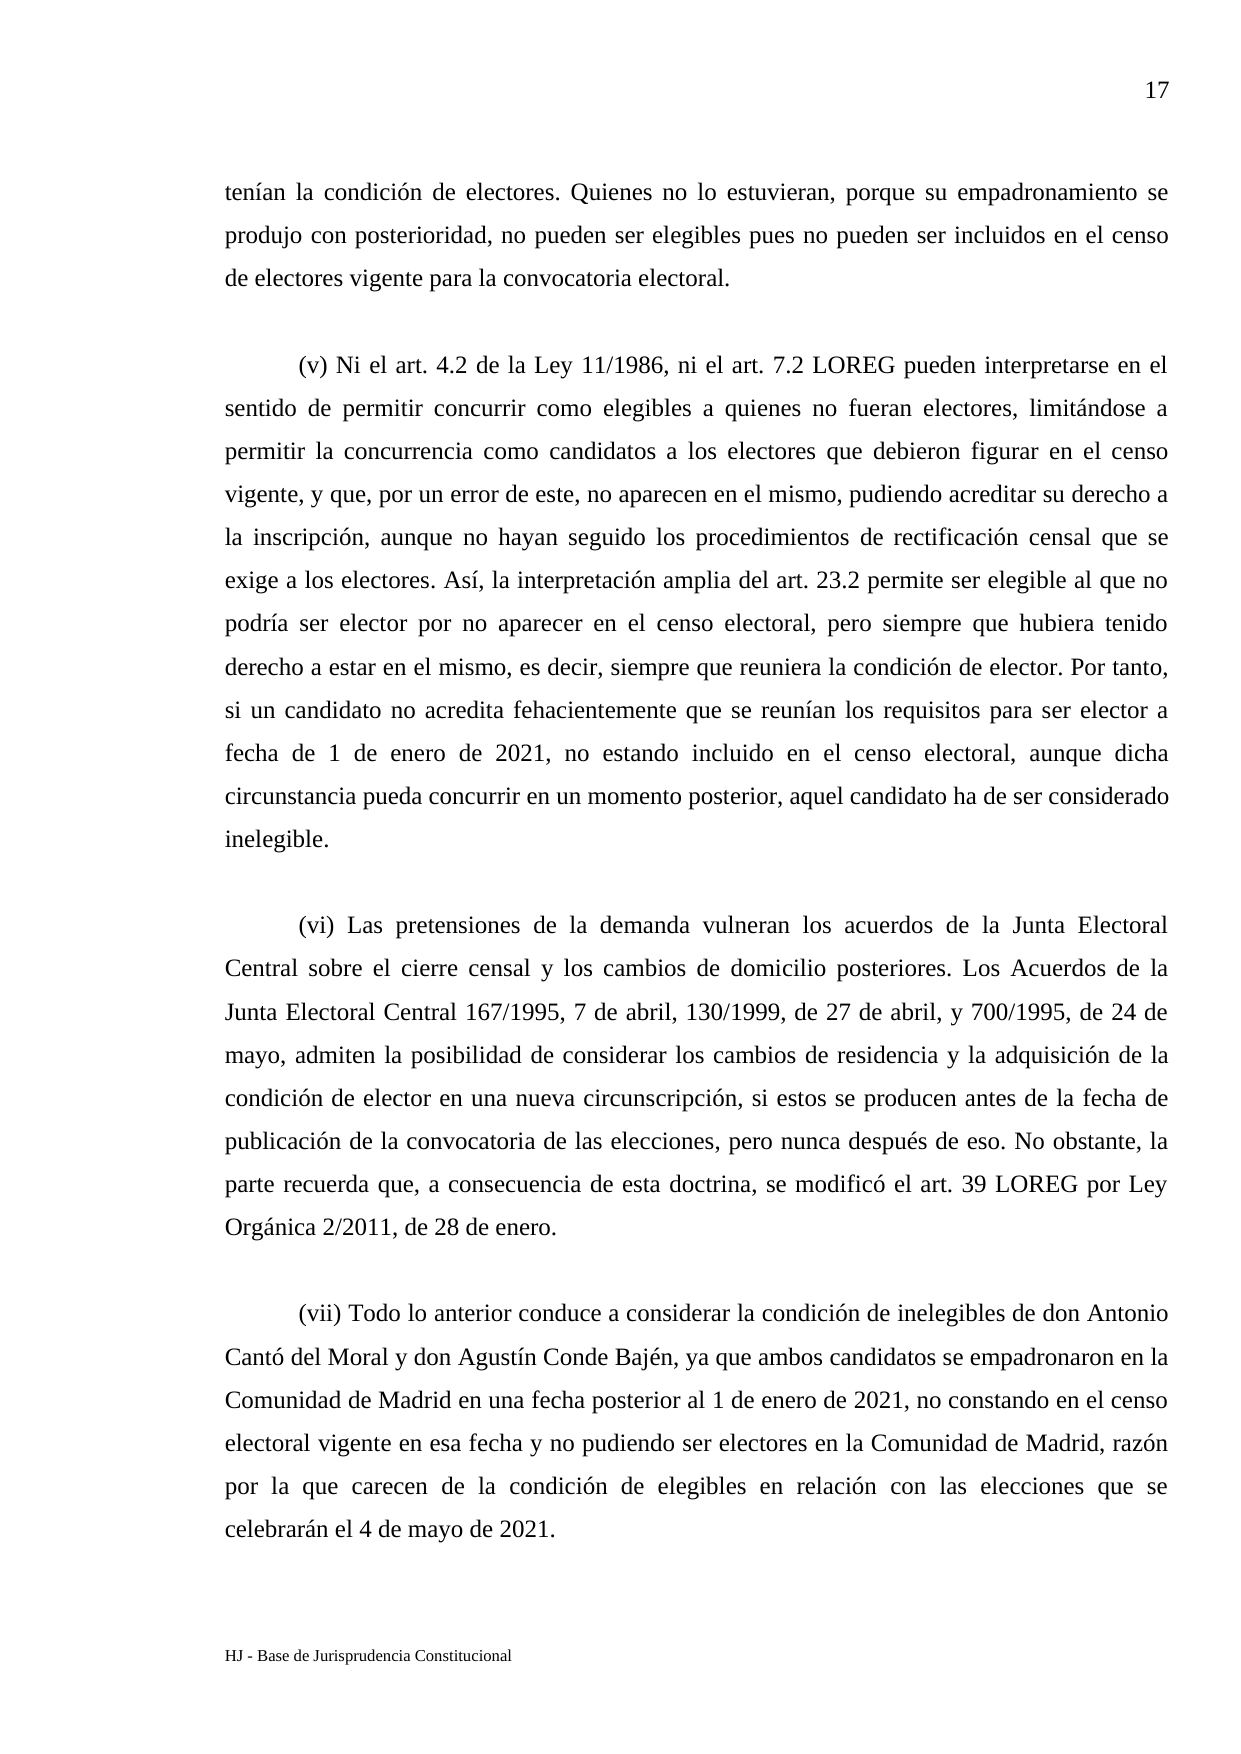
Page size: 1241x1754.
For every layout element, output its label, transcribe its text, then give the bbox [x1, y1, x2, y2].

text (v) Ni el art. 4.2 de la Ley 11/1986, ni el art. 7.2 LOREG pueden interpretarse en el sentido de permitir concurrir como elegibles a quienes no fueran electores, limitándose a permitir la concurrencia como candidatos a los electores que debieron figurar en el censo vigente, y que, por un error de este, no aparecen en el mismo, pudiendo acreditar su derecho a la inscripción, aunque no hayan seguido los procedimientos de rectificación censal que se exige a los electores. Así, la interpretación amplia del art. 23.2 permite ser elegible al que no podría ser elector por no aparecer en el censo electoral, pero siempre que hubiera tenido derecho a estar en el mismo, es decir, siempre que reuniera la condición de elector. Por tanto, si un candidato no acredita fehacientemente que se reunían los requisitos para ser elector a fecha de 1 de enero de 2021, no estando incluido en el censo electoral, aunque dicha circunstancia pueda concurrir en un momento posterior, aquel candidato ha de ser considerado inelegible. [224, 350, 1169, 853]
text (vii) Todo lo anterior conduce a considerar la condición de inelegibles de don Antonio Cantó del Moral y don Agustín Conde Bajén, ya que ambos candidatos se empadronaron en la Comunidad de Madrid en una fecha posterior al 1 de enero de 2021, no constando en el censo electoral vigente en esa fecha y no pudiendo ser electores en la Comunidad de Madrid, razón por la que carecen de la condición de elegibles en relación con las elecciones que se celebrarán el 4 de mayo de 2021. [224, 1298, 1169, 1543]
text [224, 177, 1169, 292]
text (vi) Las pretensiones de la demanda vulneran los acuerdos de la Junta Electoral Central sobre el cierre censal y los cambios de domicilio posteriores. Los Acuerdos de la Junta Electoral Central 167/1995, 7 de abril, 130/1999, de 27 de abril, y 700/1995, de 24 de mayo, admiten la posibilidad de considerar los cambios de residencia y la adquisición de la condición de elector en una nueva circunscripción, si estos se producen antes de la fecha de publicación de la convocatoria de las elecciones, pero nunca después de eso. No obstante, la parte recuerda que, a consecuencia de esta doctrina, se modificó el art. 39 LOREG por Ley Orgánica 2/2011, de 28 de enero. [224, 910, 1169, 1241]
